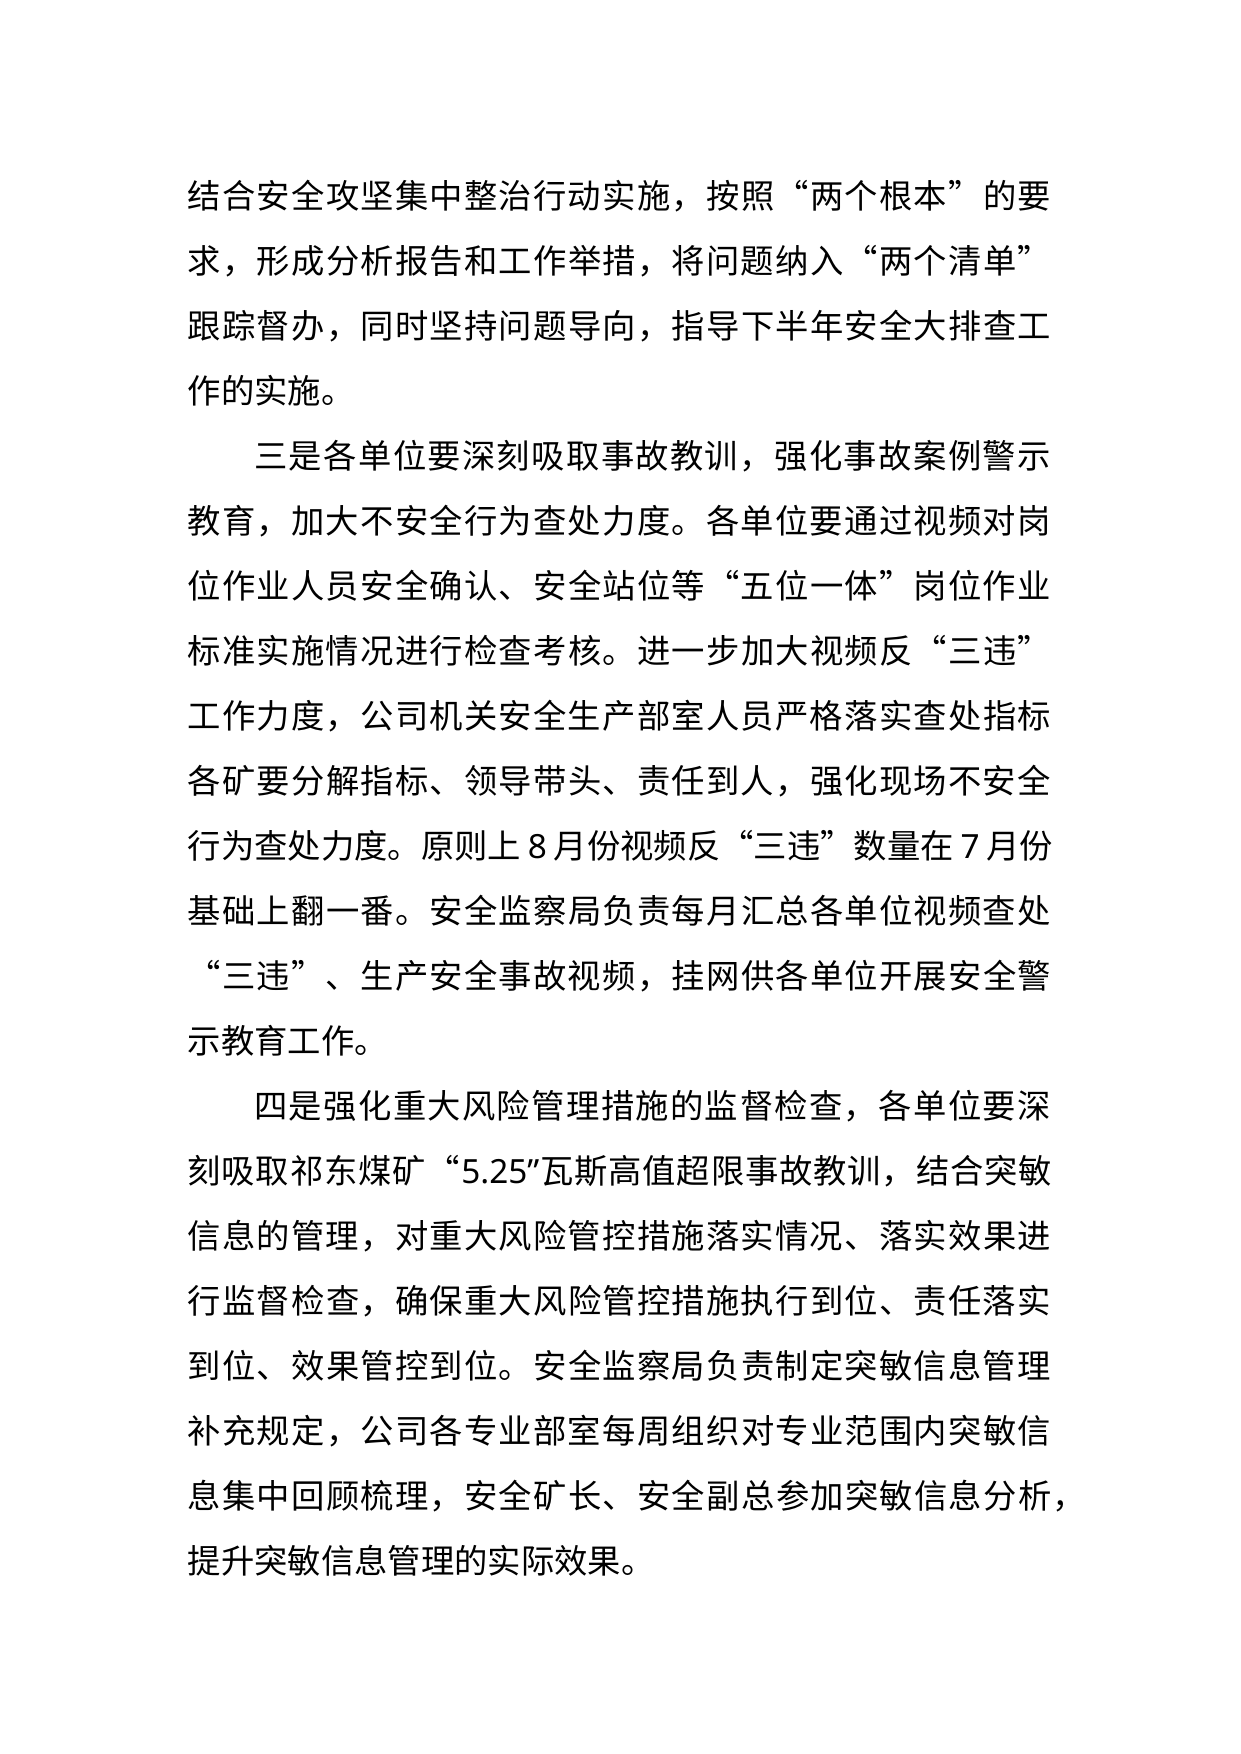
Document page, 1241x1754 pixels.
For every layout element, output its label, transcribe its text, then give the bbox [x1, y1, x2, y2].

text 四是强化重大风险管理措施的监督检查，各单位要深刻吸取祁东煤矿“5.25”瓦斯高值超限事故教训，结合突敏信息的管理，对重大风险管控措施落实情况、落实效果进行监督检查，确保重大风险管控措施执行到位、责任落实到位、效果管控到位。安全监察局负责制定突敏信息管理补充规定，公司各专业部室每周组织对专业范围内突敏信息集中回顾梳理，安全矿长、安全副总参加突敏信息分析，提升突敏信息管理的实际效果。 [187, 1072, 1053, 1592]
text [187, 162, 1053, 422]
text 三是各单位要深刻吸取事故教训，强化事故案例警示教育，加大不安全行为查处力度。各单位要通过视频对岗位作业人员安全确认、安全站位等“五位一体”岗位作业标准实施情况进行检查考核。进一步加大视频反“三违”工作力度，公司机关安全生产部室人员严格落实查处指标、各矿要分解指标、领导带头、责任到人，强化现场不安全行为查处力度。原则上8月份视频反“三违”数量在7月份基础上翻一番。安全监察局负责每月汇总各单位视频查处“三违”、生产安全事故视频，挂网供各单位开展安全警示教育工作。 [187, 422, 1053, 1072]
